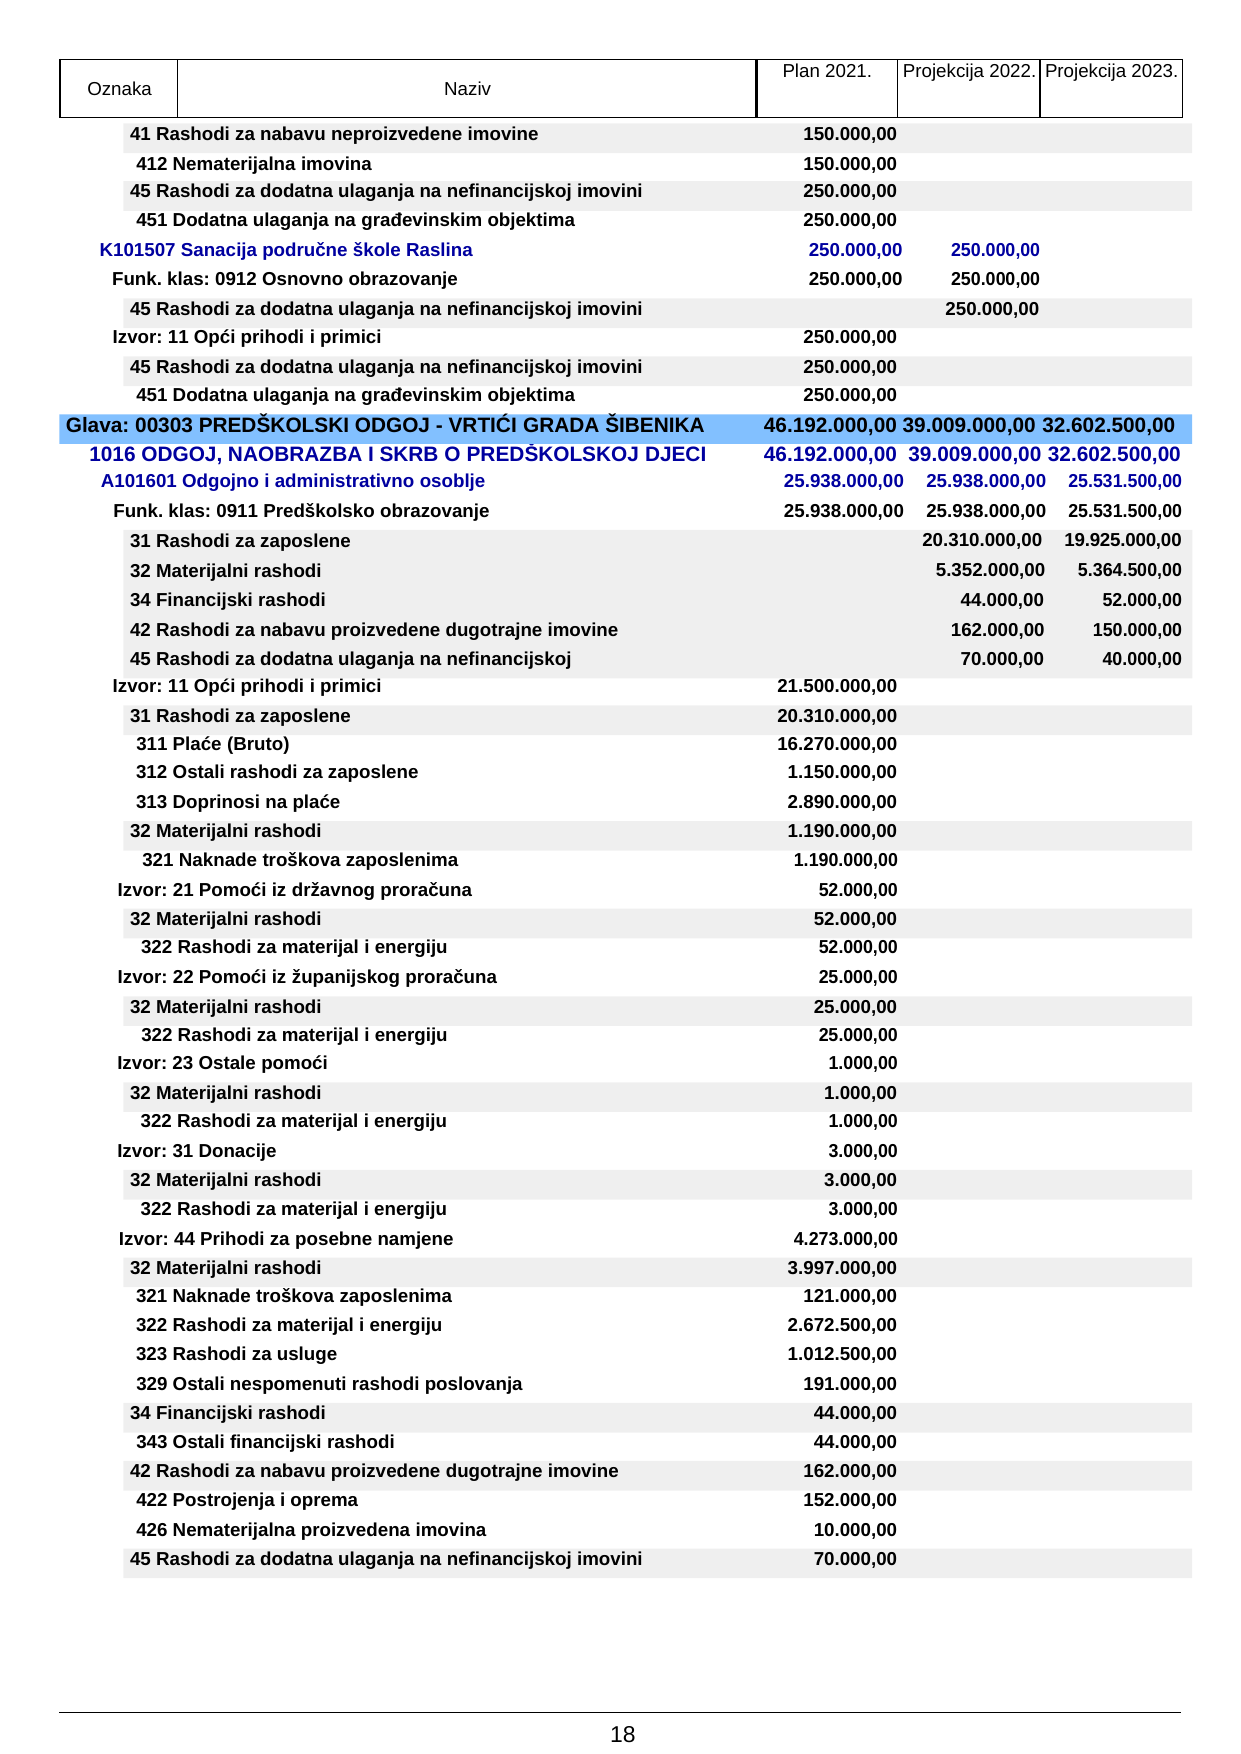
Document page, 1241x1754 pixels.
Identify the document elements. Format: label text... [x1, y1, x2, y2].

text 412 Nematerijalna imovina 150.000,00 [136, 152, 1207, 174]
text A101601 Odgojno i administrativno osoblje 25.938.000,00 25.938.000,00 25.531.500,00 [0, 470, 1182, 492]
text 422 Postrojenja i oprema 152.000,00 [136, 1491, 1207, 1510]
text Izvor: 31 Donacije 3.000,00 [0, 1140, 898, 1161]
text 451 Dodatna ulaganja na građevinskim objektima 250.000,00 [136, 386, 1207, 406]
text Izvor: 11 Opći prihodi i primici 250.000,00 [112, 290, 1207, 348]
text Izvor: 11 Opći prihodi i primici 21.500.000,00 [112, 521, 1207, 697]
text Funk. klas: 0911 Predškolsko obrazovanje 25.938.000,00 25.938.000,00 25.531.500,00 [0, 500, 1182, 521]
list Rashodi za materijal i energiju 2.672.500,00 [136, 1313, 1207, 1335]
text Funk. klas: 0912 Osnovno obrazovanje 250.000,00 250.000,00 [0, 268, 1040, 290]
text K101507 Sanacija područne škole Raslina 250.000,00 250.000,00 [0, 238, 1040, 260]
text Izvor: 23 Ostale pomoći 1.000,00 [0, 1052, 898, 1074]
text 426 Nematerijalna proizvedena imovina 10.000,00 [136, 1518, 1207, 1540]
text 451 Dodatna ulaganja na građevinskim objektima 250.000,00 [136, 174, 1207, 230]
text Izvor: 44 Prihodi za posebne namjene 4.273.000,00 [0, 1227, 898, 1249]
text 322 Rashodi za materijal i energiju 1.000,00 [0, 1074, 898, 1132]
list Rashodi za materijal i energiju 52.000,00 [0, 900, 898, 958]
text 322 Rashodi za materijal i energiju 3.000,00 [0, 1161, 898, 1219]
text Izvor: 22 Pomoći iz županijskog proračuna 25.000,00 [0, 966, 898, 988]
text Izvor: 21 Pomoći iz državnog proračuna 52.000,00 [0, 878, 898, 900]
subtitle 1016 ODGOJ, NAOBRAZBA I SKRB O PREDŠKOLSKOJ DJECI 46.192.000,00 39.009.000,00 32.602.500,00 [89, 406, 1207, 466]
text 311 Plaće (Bruto) 16.270.000,00 [286, 735, 1207, 754]
list Ostali rashodi za zaposlene 1.150.000,00 [136, 761, 1207, 783]
list Naknade troškova zaposlenima 121.000,00 [136, 1249, 1207, 1307]
text 322 Rashodi za materijal i energiju 25.000,00 [0, 988, 898, 1046]
list Rashodi za usluge 1.012.500,00 [136, 1343, 1207, 1364]
list Naknade troškova zaposlenima 1.190.000,00 [0, 812, 898, 870]
text 41 Rashodi za nabavu neproizvedene imovine 150.000,00 [130, 123, 1207, 144]
text 329 Ostali nespomenuti rashodi poslovanja 191.000,00 [136, 1373, 1207, 1394]
text 343 Ostali financijski rashodi 44.000,00 [136, 1394, 1207, 1452]
list Doprinosi na plaće 2.890.000,00 [136, 791, 1207, 812]
